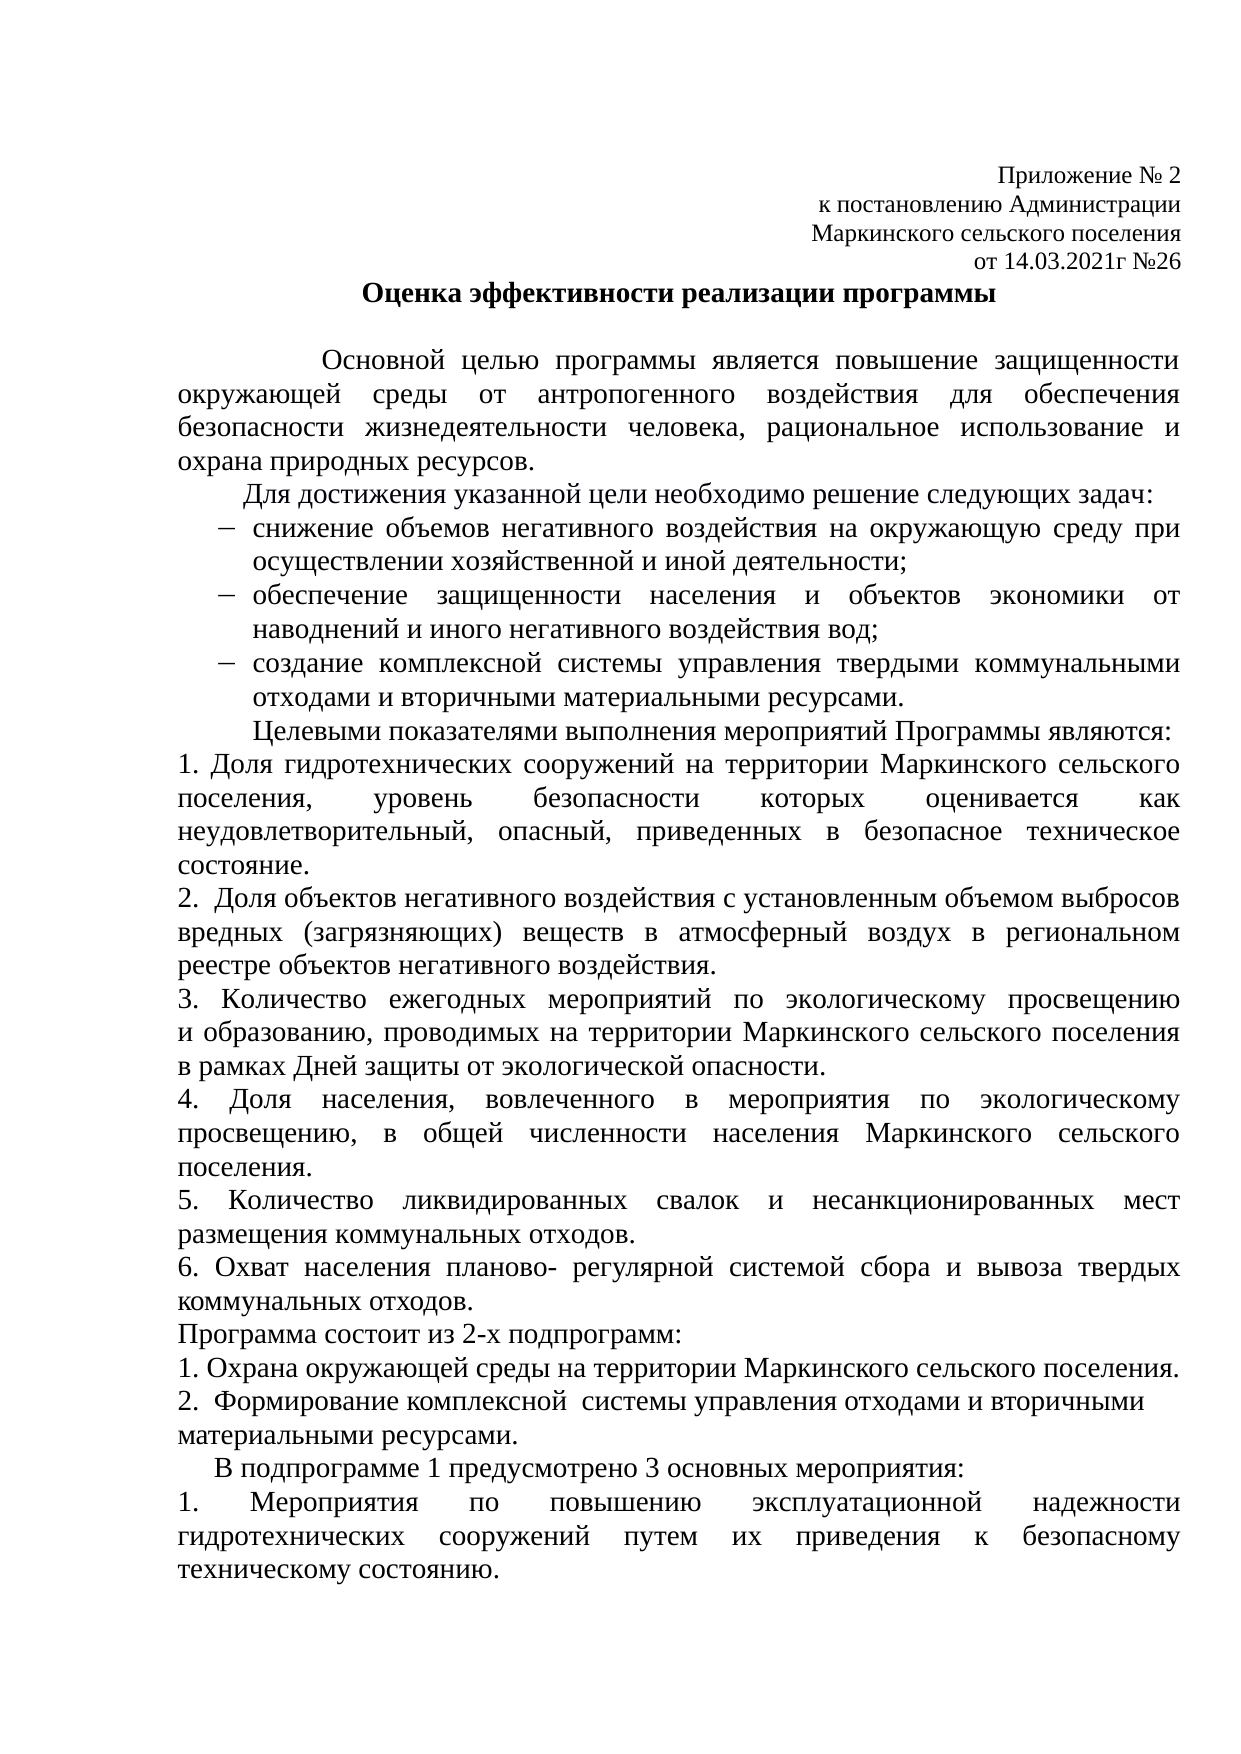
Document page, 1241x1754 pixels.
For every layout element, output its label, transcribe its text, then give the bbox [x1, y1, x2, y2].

list 1. Доля гидротехнических сооружений на территории Маркинского сельского поселения, уровень безопасности которых оценивается как неудовлетворительный, опасный, приведенных в безопасное техническое состояние. [177, 746, 1181, 880]
text Для достижения указанной цели необходимо решение следующих задач: [177, 476, 1181, 510]
text 1. Охрана окружающей среды на территории Маркинского сельского поселения. [177, 1350, 1181, 1383]
text В подпрограмме 1 предусмотрено 3 основных мероприятия: [177, 1451, 1181, 1484]
text 2. Формирование комплексной системы управления отходами и вторичными материальными ресурсами. [177, 1383, 1181, 1451]
text Маркинского сельского поселения [177, 218, 1181, 246]
text 1. Мероприятия по повышению эксплуатационной надежности гидротехнических сооружений путем их приведения к безопасному техническому состоянию. [177, 1484, 1181, 1585]
list 5. Количество ликвидированных свалок и несанкционированных мест размещения коммунальных отходов. [177, 1182, 1181, 1249]
text Программа состоит из 2-х подпрограмм: [177, 1316, 1181, 1350]
list снижение объемов негативного воздействия на окружающую среду при осуществлении хозяйственной и иной деятельности; [215, 510, 1181, 577]
list обеспечение защищенности населения и объектов экономики от наводнений и иного негативного воздействия вод; [215, 577, 1181, 645]
subtitle Приложение № 2 [177, 160, 1181, 189]
text Оценка эффективности реализации программы [177, 275, 1181, 309]
list Целевыми показателями выполнения мероприятий Программы являются: [252, 713, 1181, 746]
list 4. Доля населения, вовлеченного в мероприятия по экологическому просвещению, в общей численности населения Маркинского сельского поселения. [177, 1082, 1181, 1182]
list 6. Охват населения планово- регулярной системой сбора и вывоза твердых коммунальных отходов. [177, 1249, 1181, 1316]
text Основной целью программы является повышение защищенности окружающей среды от антропогенного воздействия для обеспечения безопасности жизнедеятельности человека, рациональное использование и охрана природных ресурсов. [177, 342, 1181, 476]
list 3. Количество ежегодных мероприятий по экологическому просвещению и образованию, проводимых на территории Маркинского сельского поселения в рамках Дней защиты от экологической опасности. [177, 981, 1181, 1082]
text от 14.03.2021г №26 [177, 246, 1181, 275]
list 2. Доля объектов негативного воздействия с установленным объемом выбросов вредных (загрязняющих) веществ в атмосферный воздух в региональном реестре объектов негативного воздействия. [177, 880, 1181, 981]
text к постановлению Администрации [177, 189, 1181, 218]
list создание комплексной системы управления твердыми коммунальными отходами и вторичными материальными ресурсами. [215, 646, 1181, 713]
